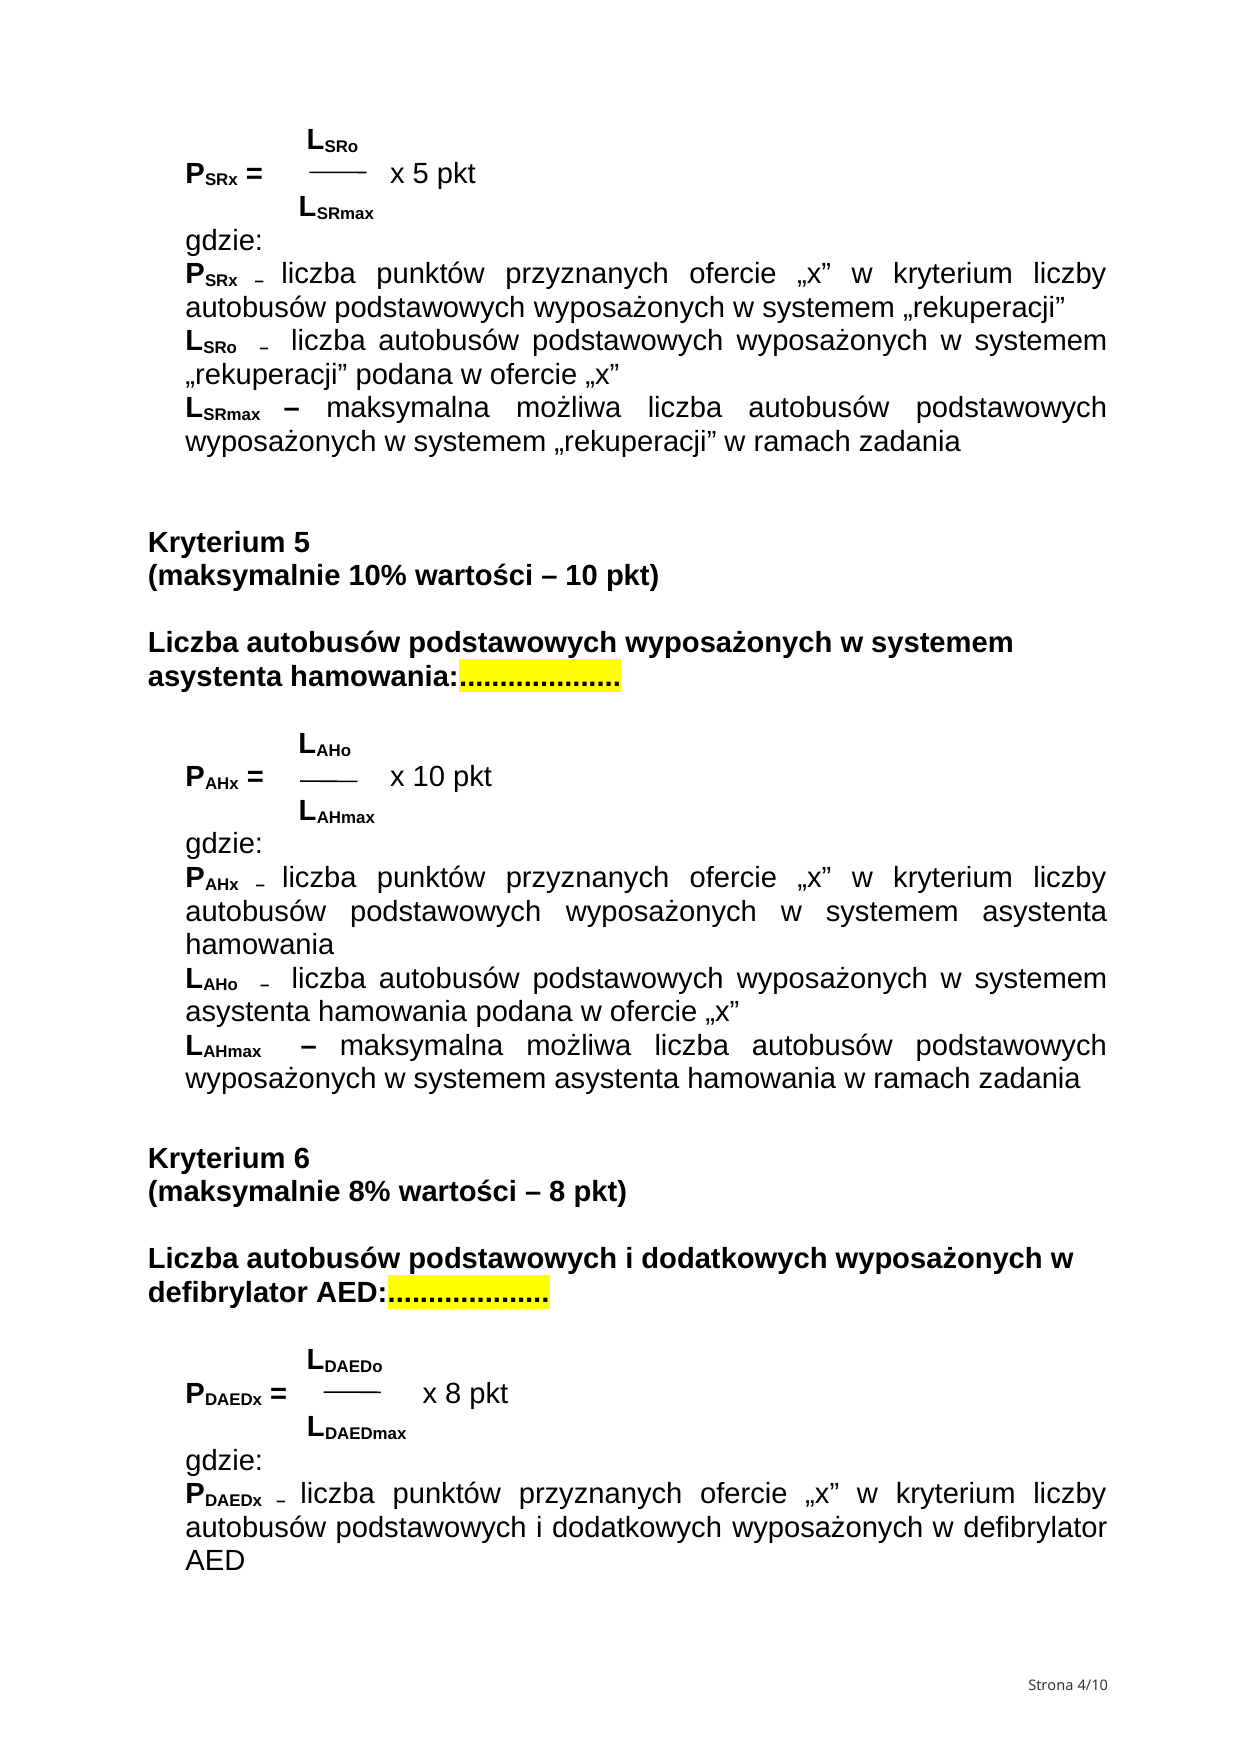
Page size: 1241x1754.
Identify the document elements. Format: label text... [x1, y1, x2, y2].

text LDAEDmax [185, 1409, 1107, 1443]
text gdzie: [185, 1443, 1107, 1476]
text LSRo [242, 122, 1107, 156]
text LDAEDo [242, 1342, 1107, 1376]
text Liczba autobusów podstawowych wyposażonych w systemem asystenta hamowania:.................... [148, 625, 1107, 692]
text Liczba autobusów podstawowych i dodatkowych wyposażonych w defibrylator AED:.................... [148, 1242, 1107, 1309]
text LSRmax – maksymalna możliwa liczba autobusów podstawowych wyposażonych w systemem „rekuperacji” w ramach zadania [185, 391, 1107, 458]
text LSRmax [185, 189, 1107, 223]
text (maksymalnie 8% wartości – 8 pkt) [148, 1174, 1107, 1208]
text gdzie: [185, 827, 1107, 860]
text LSRo – liczba autobusów podstawowych wyposażonych w systemem „rekuperacji” podana w ofercie „x” [185, 323, 1107, 391]
text PAHx = x 10 pkt [185, 759, 1107, 793]
text PDAEDx = x 8 pkt [185, 1376, 1107, 1409]
text PDAEDx – liczba punktów przyznanych ofercie „x” w kryterium liczby autobusów podstawowych i dodatkowych wyposażonych w defibrylator AED [185, 1476, 1107, 1577]
text Kryterium 6 [148, 1141, 1107, 1174]
text Kryterium 5 [148, 525, 1107, 558]
text PSRx = x 5 pkt [185, 156, 1107, 189]
text (maksymalnie 10% wartości – 10 pkt) [148, 558, 1107, 592]
text LAHmax [185, 793, 1107, 827]
text PAHx – liczba punktów przyznanych ofercie „x” w kryterium liczby autobusów podstawowych wyposażonych w systemem asystenta hamowania [185, 860, 1107, 961]
text LAHo [242, 726, 1107, 759]
text gdzie: [185, 223, 1107, 256]
text LAHmax – maksymalna możliwa liczba autobusów podstawowych wyposażonych w systemem asystenta hamowania w ramach zadania [185, 1028, 1107, 1095]
text PSRx – liczba punktów przyznanych ofercie „x” w kryterium liczby autobusów podstawowych wyposażonych w systemem „rekuperacji” [185, 256, 1107, 323]
text LAHo – liczba autobusów podstawowych wyposażonych w systemem asystenta hamowania podana w ofercie „x” [185, 961, 1107, 1028]
